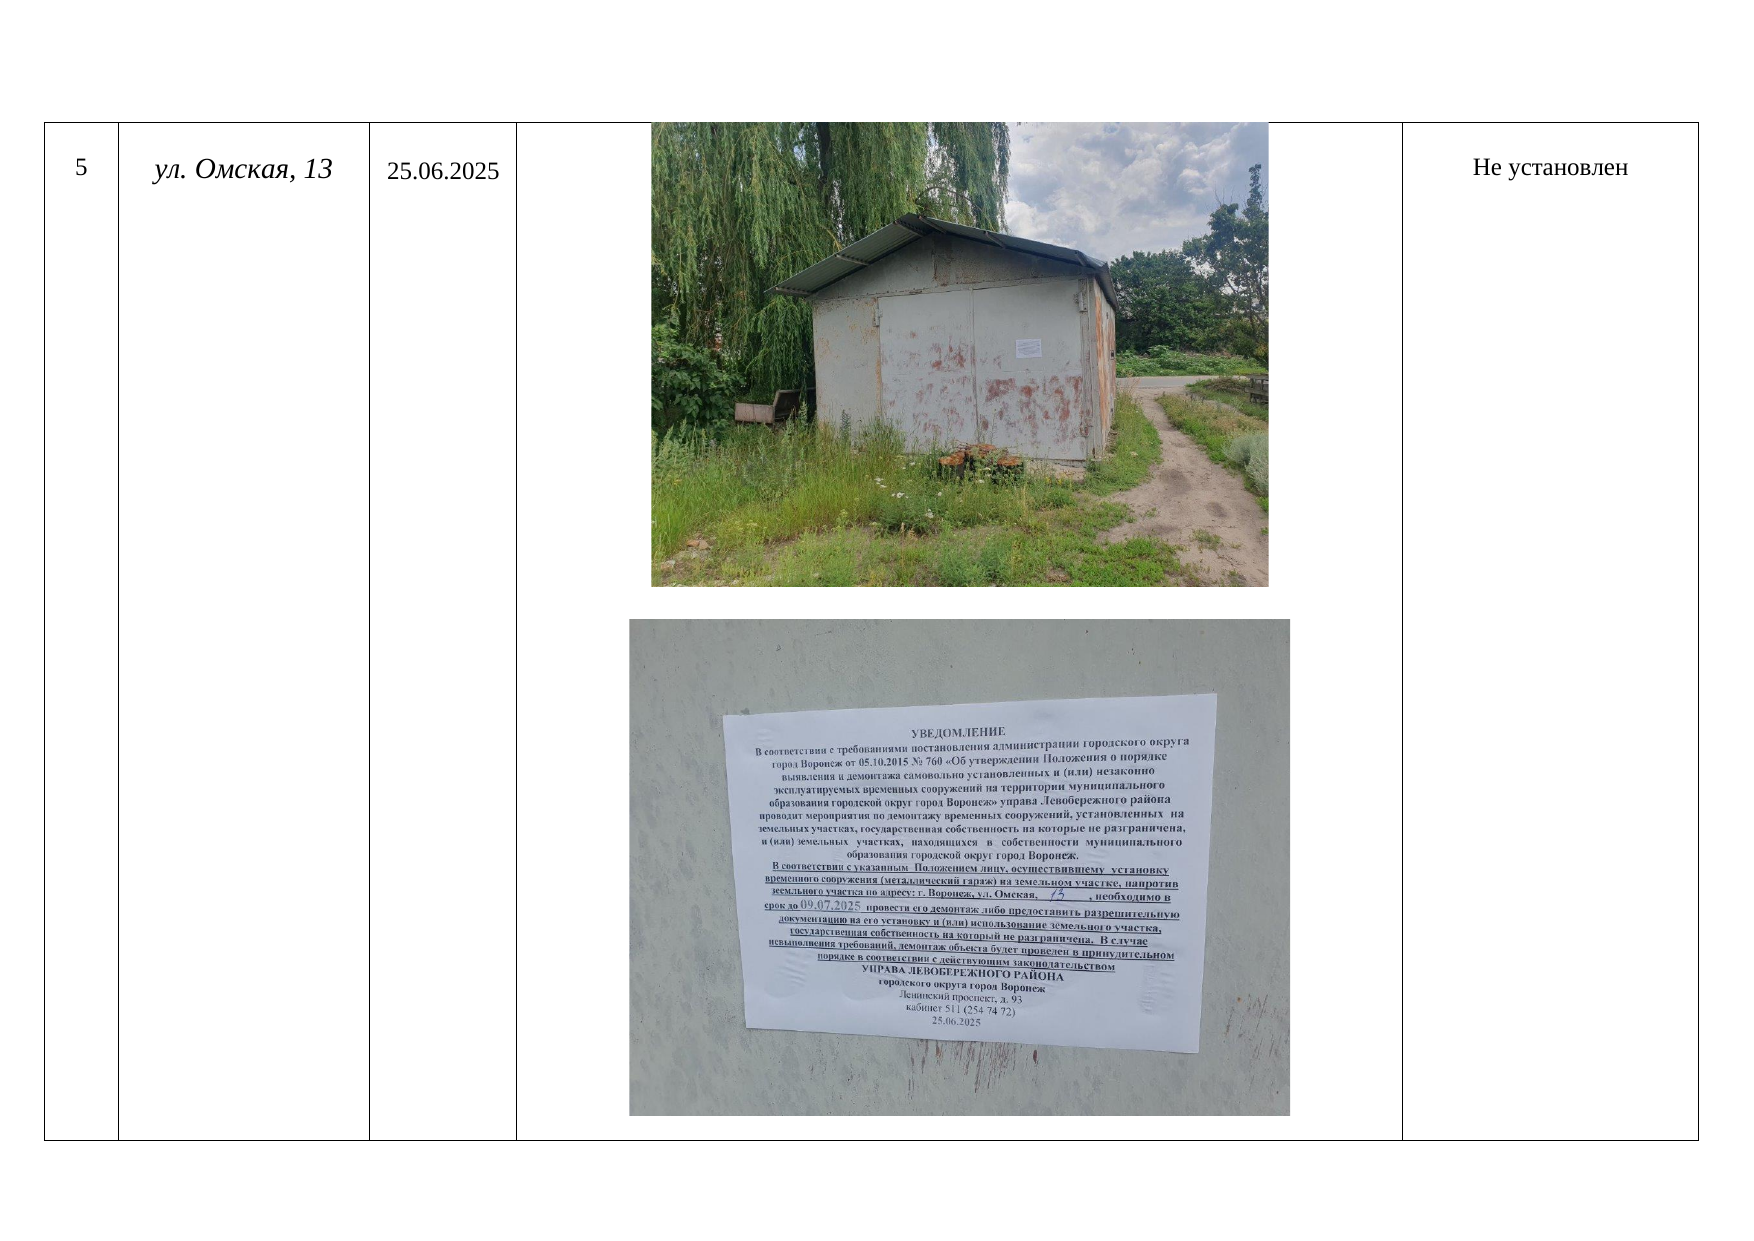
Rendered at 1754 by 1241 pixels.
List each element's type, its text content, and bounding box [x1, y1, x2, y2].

picture [651, 122, 1269, 587]
table_cell Не установлен [1403, 123, 1698, 1140]
picture [629, 619, 1291, 1116]
table_cell 5 [45, 123, 118, 1140]
table_cell 25.06.2025 [370, 123, 516, 1140]
table_cell ул. Омская, 13 [119, 123, 369, 1140]
table_cell [517, 123, 1402, 1140]
